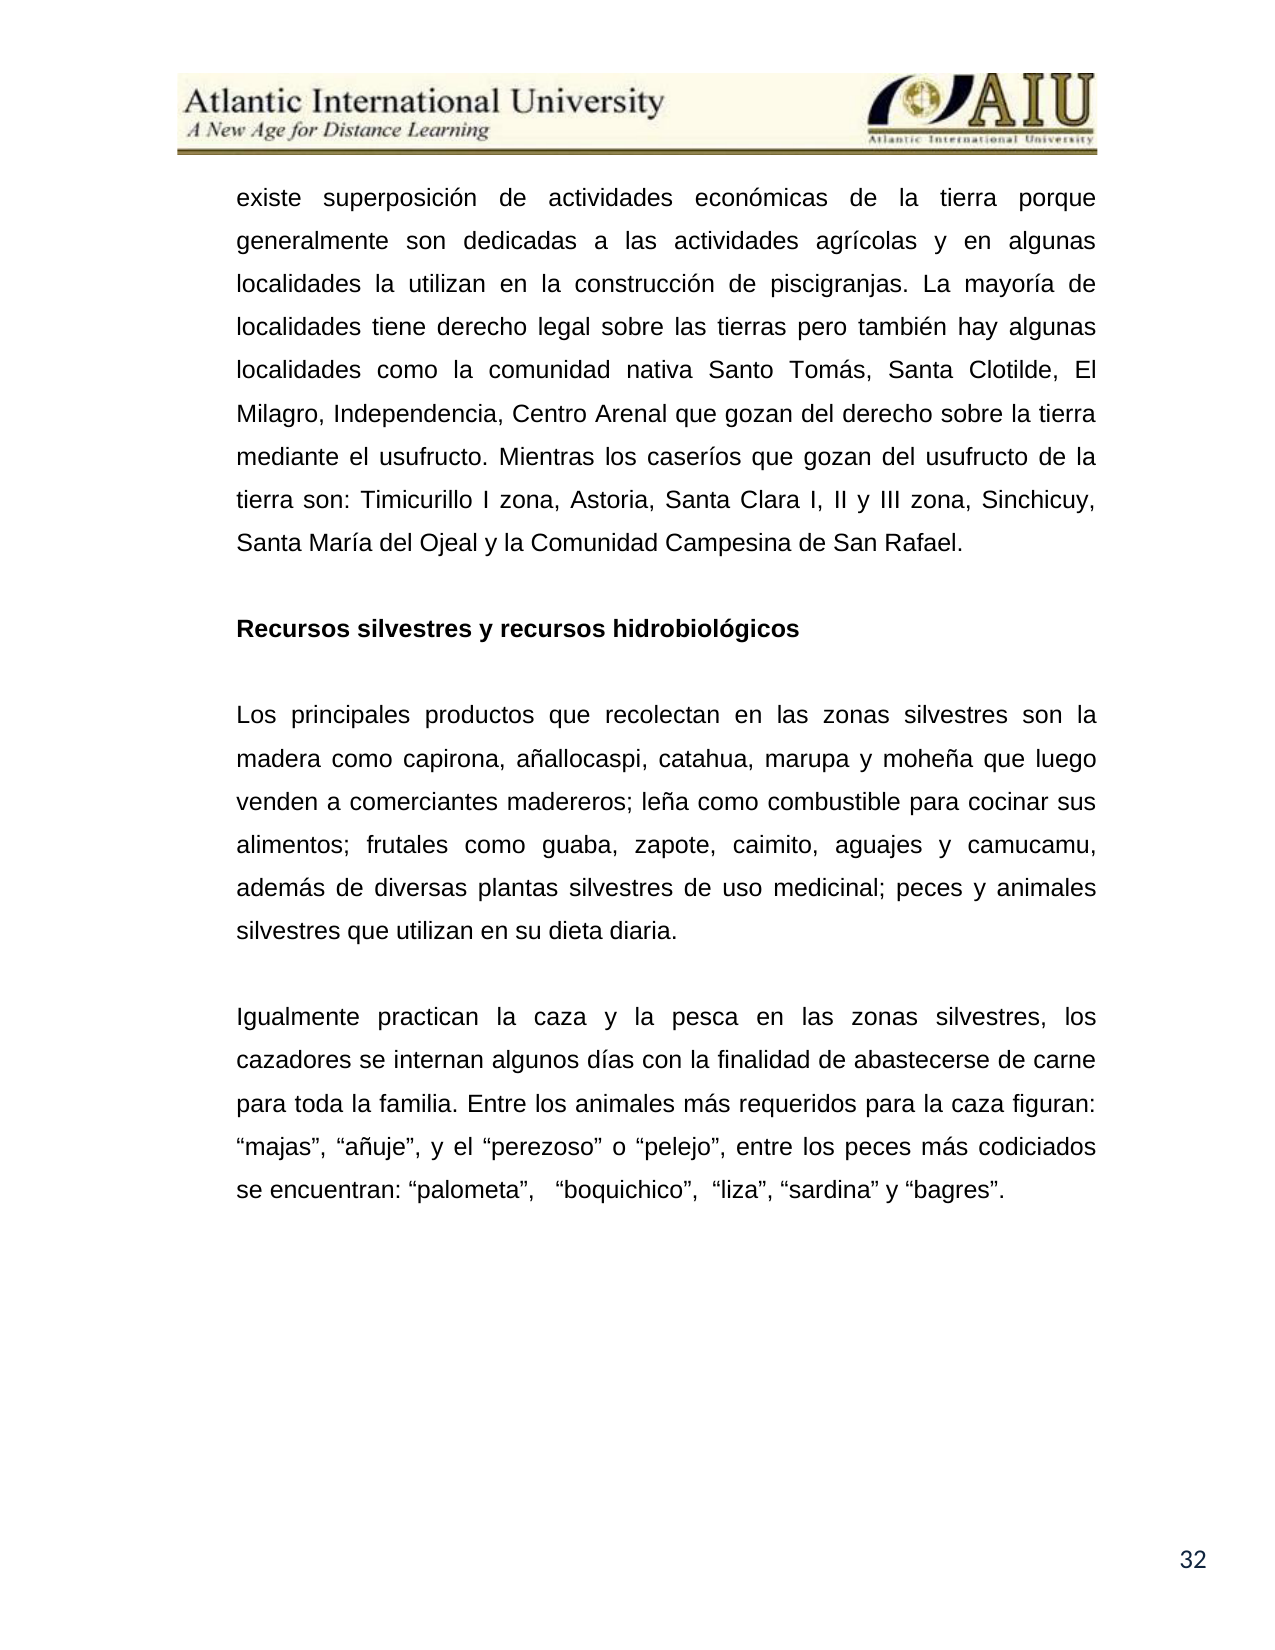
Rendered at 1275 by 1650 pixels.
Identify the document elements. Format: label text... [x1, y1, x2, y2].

text Los principales productos que recolectan en las zonas silvestres son la madera como capirona, añallocaspi, catahua, marupa y moheña que luego venden a comerciantes madereros; leña como combustible para cocinar sus alimentos; frutales como guaba, zapote, caimito, aguajes y camucamu, además de diversas plantas silvestres de uso medicinal; peces y animales silvestres que utilizan en su dieta diaria. [236, 701, 1098, 945]
text Igualmente practican la caza y la pesca en las zonas silvestres, los cazadores se internan algunos días con la finalidad de abastecerse de carne para toda la familia. Entre los animales más requeridos para la caza figuran: “majas”, “añuje”, y el “perezoso” o “pelejo”, entre los peces más codiciados se encuentran: “palometa”, “boquichico”, “liza”, “sardina” y “bagres”. [236, 1002, 1098, 1204]
text Recursos silvestres y recursos hidrobiológicos [177, 614, 1098, 643]
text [236, 183, 1098, 557]
